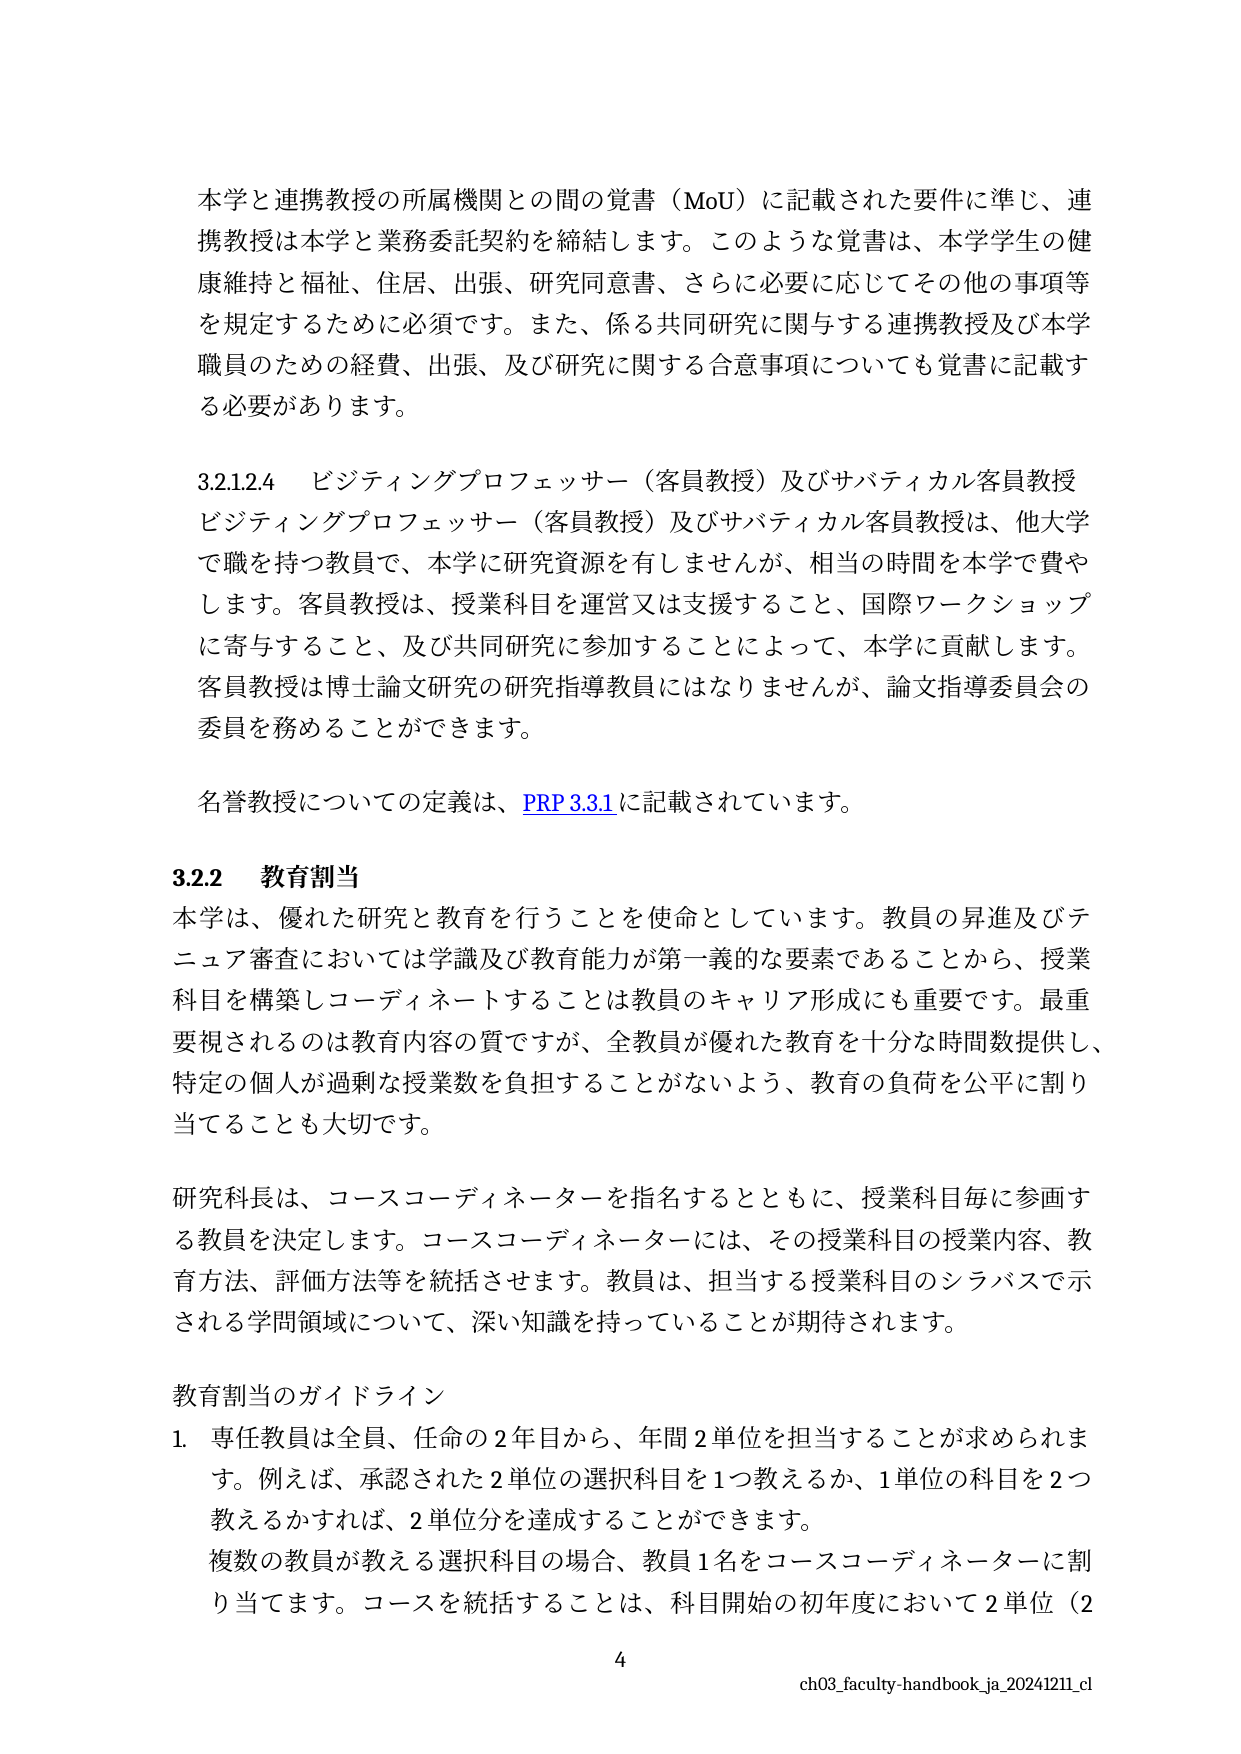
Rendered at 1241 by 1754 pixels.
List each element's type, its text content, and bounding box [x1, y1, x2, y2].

text 本学は、優れた研究と教育を行うことを使命としています。教員の昇進及びテニュア審査においては学識及び教育能力が第一義的な要素であることから、授業科目を構築しコーディネートすることは教員のキャリア形成にも重要です。最重要視されるのは教育内容の質ですが、全教員が優れた教育を十分な時間数提供し、特定の個人が過剰な授業数を負担することがないよう、教育の負荷を公平に割り当てることも大切です。 [173, 898, 1092, 1141]
text 研究科長は、コースコーディネーターを指名するとともに、授業科目毎に参画する教員を決定します。コースコーディネーターには、その授業科目の授業内容、教育方法、評価方法等を統括させます。教員は、担当する授業科目のシラバスで示される学問領域について、深い知識を持っていることが期待されます。 [173, 1179, 1092, 1339]
text 本学と連携教授の所属機関との間の覚書（MoU）に記載された要件に準じ、連携教授は本学と業務委託契約を締結します。このような覚書は、本学学生の健康維持と福祉、住居、出張、研究同意書、さらに必要に応じてその他の事項等を規定するために必須です。また、係る共同研究に関与する連携教授及び本学職員のための経費、出張、及び研究に関する合意事項についても覚書に記載する必要があります。 [198, 181, 1092, 423]
text 名誉教授についての定義は、PRP 3.3.1に記載されています。 [198, 783, 1092, 819]
text 教育割当のガイドライン [173, 1377, 1092, 1413]
list 専任教員は全員、任命の2年目から、年間2単位を担当することが求められます。例えば、承認された2単位の選択科目を1つ教えるか、1単位の科目を2つ教えるかすれば、2単位分を達成することができます。 [173, 1418, 1092, 1537]
text 3.2.1.2.4 ビジティングプロフェッサー（客員教授）及びサバティカル客員教授 [198, 461, 1092, 497]
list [208, 1542, 1092, 1619]
text ビジティングプロフェッサー（客員教授）及びサバティカル客員教授は、他大学で職を持つ教員で、本学に研究資源を有しませんが、相当の時間を本学で費やします。客員教授は、授業科目を運営又は支援すること、国際ワークショップに寄与すること、及び共同研究に参加することによって、本学に貢献します。客員教授は博士論文研究の研究指導教員にはなりませんが、論文指導委員会の委員を務めることができます。 [198, 502, 1092, 745]
text 3.2.2 教育割当 [173, 857, 1092, 893]
